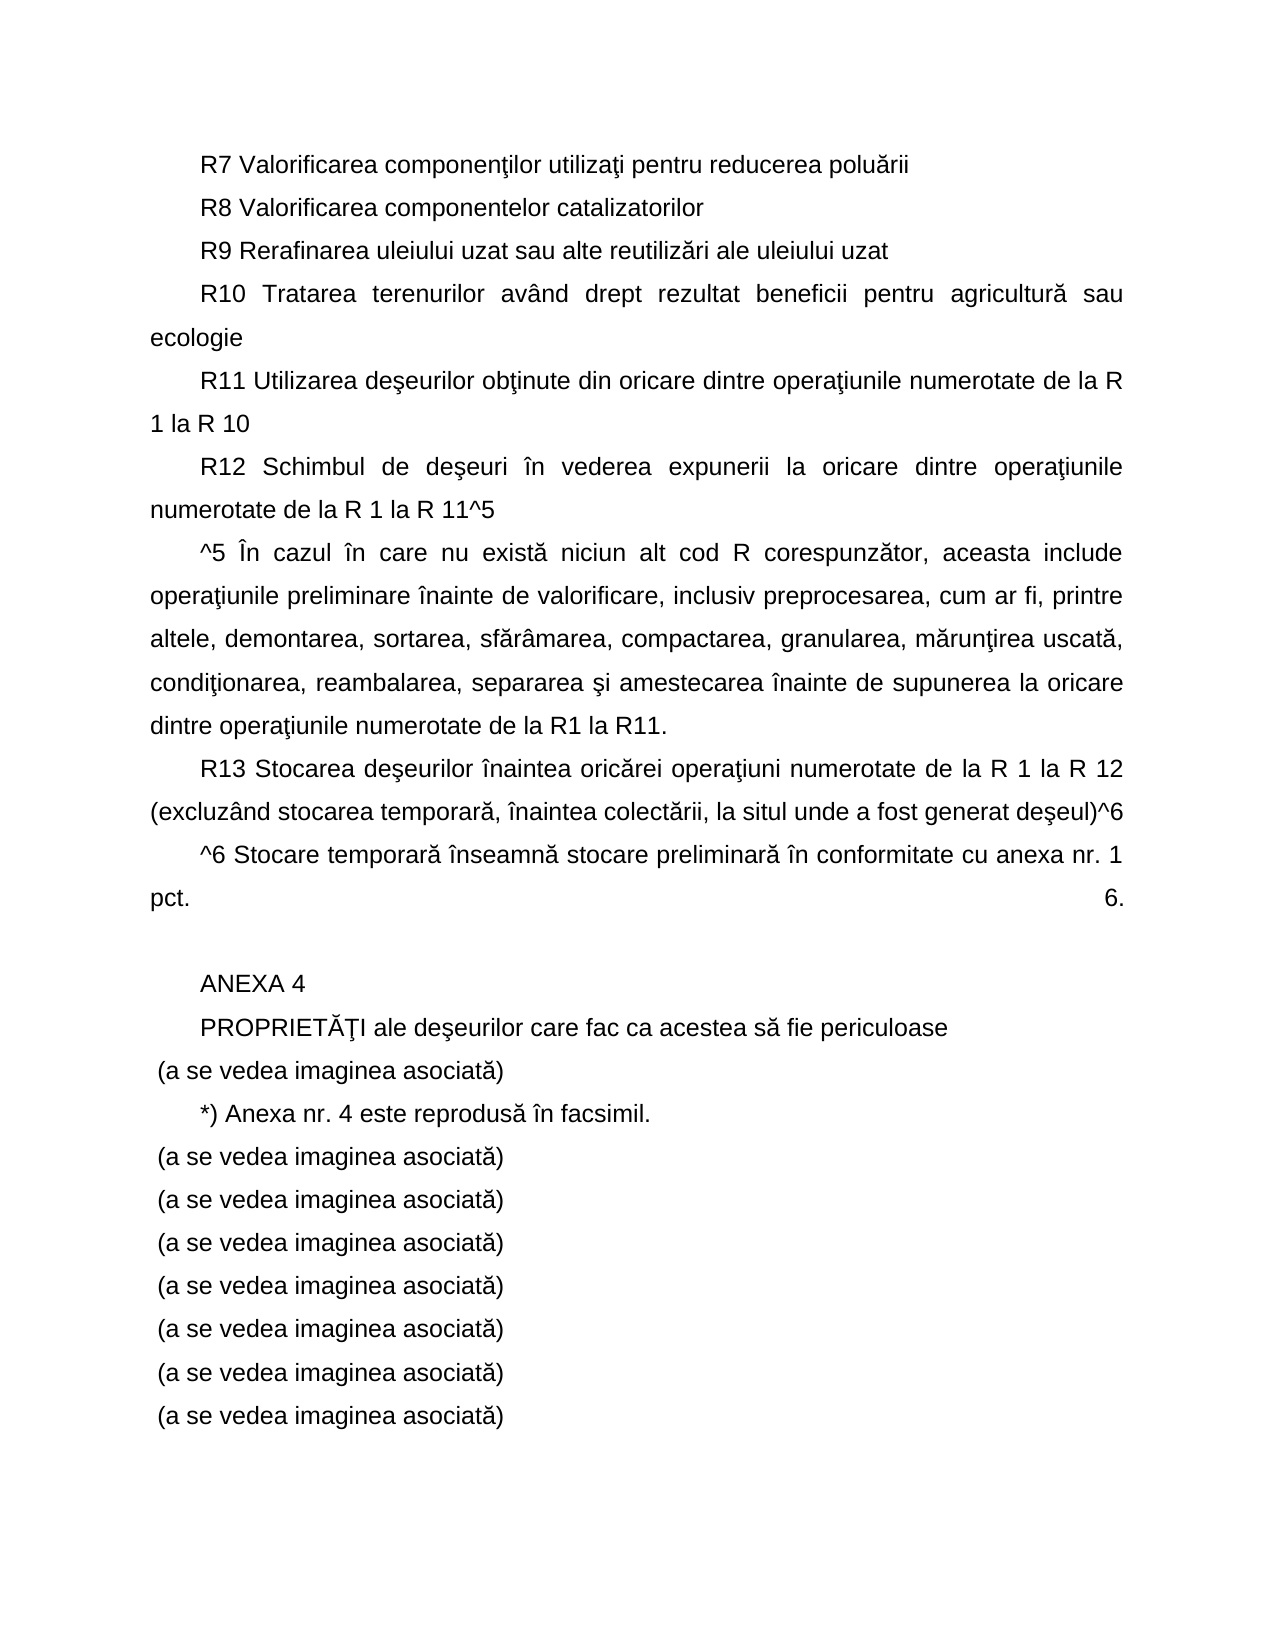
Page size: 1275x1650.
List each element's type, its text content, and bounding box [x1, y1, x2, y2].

text (a se vedea imaginea asociată) [150, 1357, 1125, 1386]
text ANEXA 4 [150, 969, 1125, 998]
text *) Anexa nr. 4 este reprodusă în facsimil. [150, 1099, 1125, 1127]
text (a se vedea imaginea asociată) [150, 1228, 1125, 1257]
text R12 Schimbul de deşeuri în vederea expunerii la oricare dintre operaţiunile numerotate de la R 1 la R 11^5 [150, 452, 1125, 524]
text R9 Rerafinarea uleiului uzat sau alte reutilizări ale uleiului uzat [150, 236, 1125, 265]
text (a se vedea imaginea asociată) [150, 1401, 1125, 1429]
text (a se vedea imaginea asociată) [150, 1056, 1125, 1084]
text PROPRIETĂŢI ale deşeurilor care fac ca acestea să fie periculoase [150, 1012, 1125, 1041]
text R11 Utilizarea deşeurilor obţinute din oricare dintre operaţiunile numerotate de la R 1 la R 10 [150, 366, 1125, 437]
text ^5 În cazul în care nu există niciun alt cod R corespunzător, aceasta include operaţiunile preliminare înainte de valorificare, inclusiv preprocesarea, cum ar fi, printre altele, demontarea, sortarea, sfărâmarea, compactarea, granularea, mărunţirea uscată, condiţionarea, reambalarea, separarea şi amestecarea înainte de supunerea la oricare dintre operaţiunile numerotate de la R1 la R11. [150, 538, 1125, 739]
text (a se vedea imaginea asociată) [150, 1185, 1125, 1214]
text (a se vedea imaginea asociată) [150, 1271, 1125, 1300]
text ^6 Stocare temporară înseamnă stocare preliminară în conformitate cu anexa nr. 1 pct. 6. [150, 840, 1125, 955]
text R8 Valorificarea componentelor catalizatorilor [150, 193, 1125, 222]
text (a se vedea imaginea asociată) [150, 1314, 1125, 1343]
text R7 Valorificarea componenţilor utilizaţi pentru reducerea poluării [150, 150, 1125, 179]
text R10 Tratarea terenurilor având drept rezultat beneficii pentru agricultură sau ecologie [150, 279, 1125, 351]
text R13 Stocarea deşeurilor înaintea oricărei operaţiuni numerotate de la R 1 la R 12 (excluzând stocarea temporară, înaintea colectării, la situl unde a fost generat deşeul)^6 [150, 754, 1125, 826]
text (a se vedea imaginea asociată) [150, 1142, 1125, 1171]
